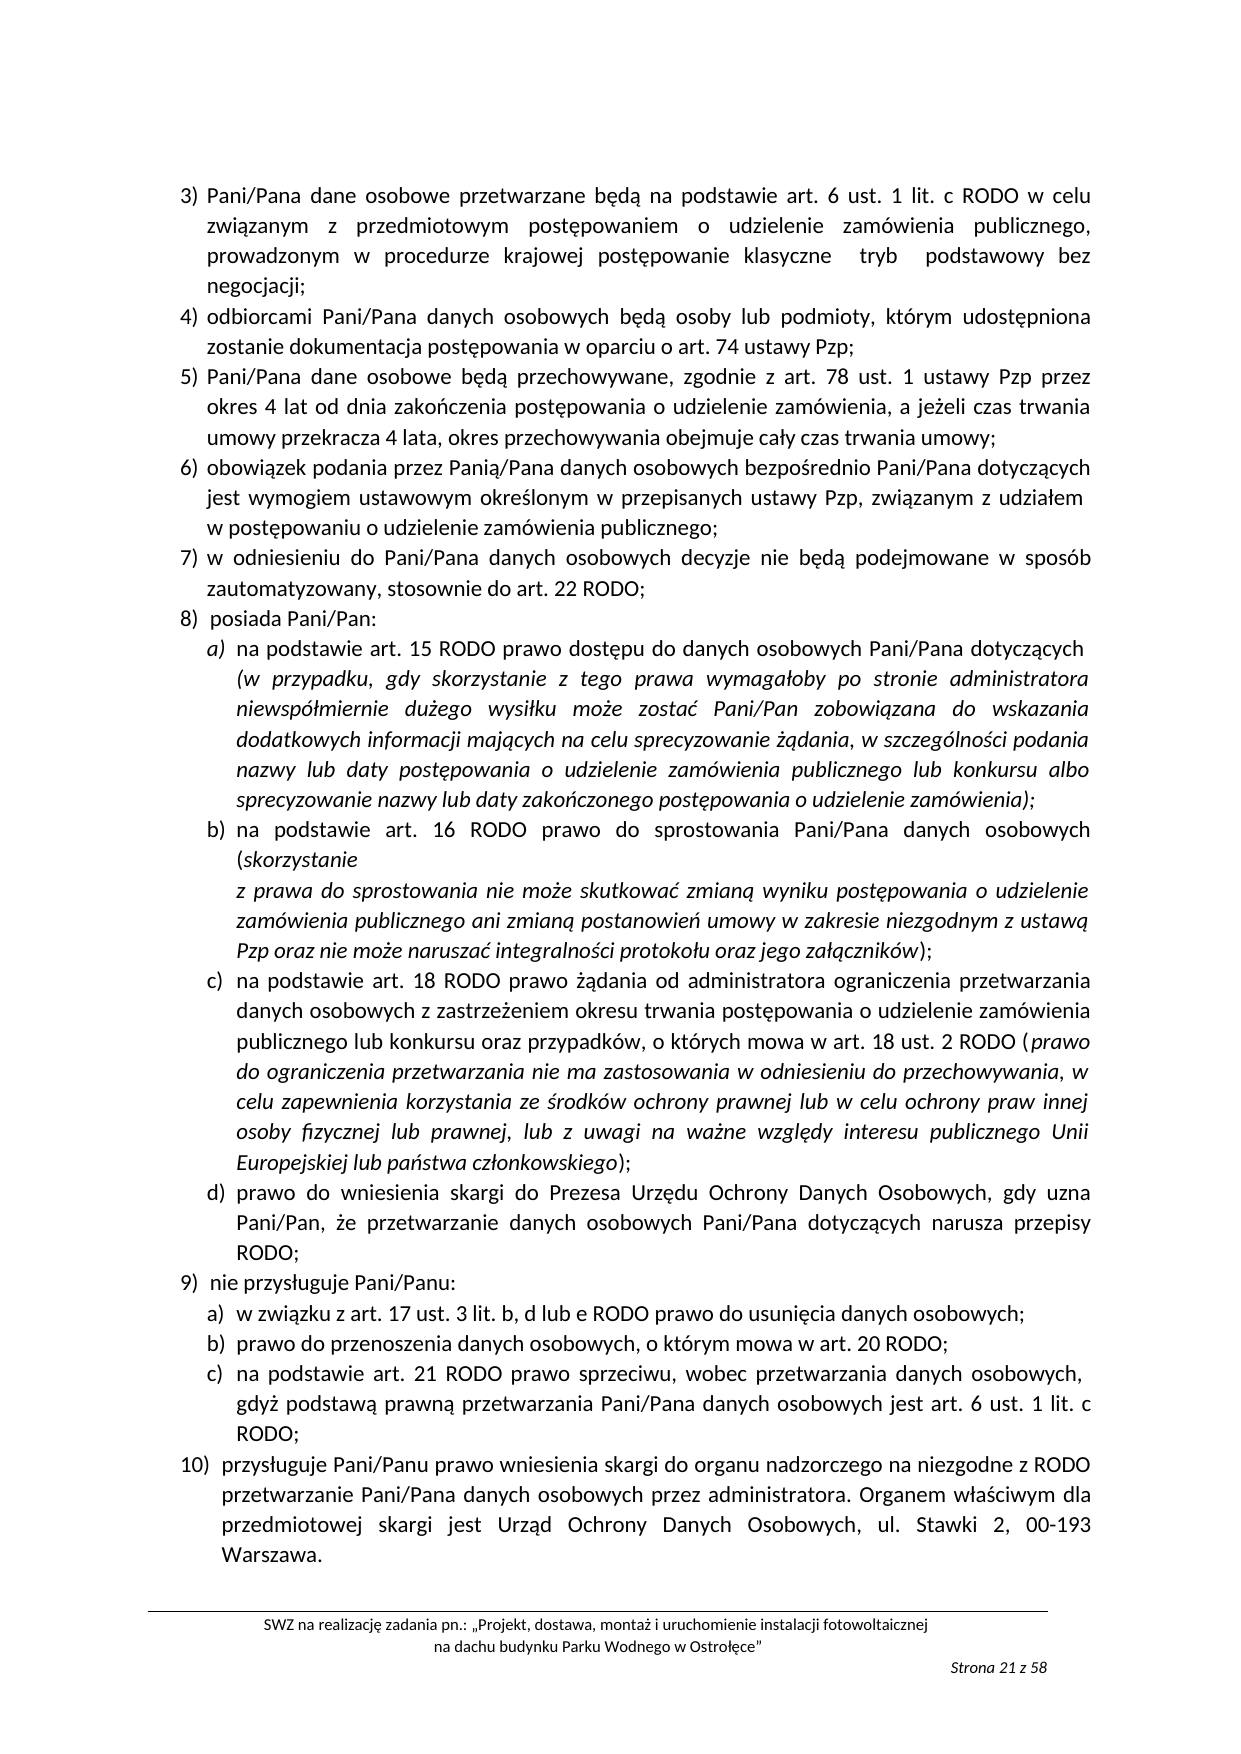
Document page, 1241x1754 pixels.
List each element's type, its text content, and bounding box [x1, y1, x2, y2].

list na podstawie art. 16 RODO prawo do sprostowania Pani/Pana danych osobowych (skorzystanie z prawa do sprostowania nie może skutkować zmianą wyniku postępowania o udzielenie zamówienia publicznego ani zmianą postanowień umowy w zakresie niezgodnym z ustawą Pzp oraz nie może naruszać integralności protokołu oraz jego załączników); [207, 815, 1093, 964]
list na podstawie art. 18 RODO prawo żądania od administratora ograniczenia przetwarzania danych osobowych z zastrzeżeniem okresu trwania postępowania o udzielenie zamówienia publicznego lub konkursu oraz przypadków, o których mowa w art. 18 ust. 2 RODO (prawo do ograniczenia przetwarzania nie ma zastosowania w odniesieniu do przechowywania, w celu zapewnienia korzystania ze środków ochrony prawnej lub w celu ochrony praw innej osoby fizycznej lub prawnej, lub z uwagi na ważne względy interesu publicznego Unii Europejskiej lub państwa członkowskiego); [207, 966, 1093, 1176]
list Pani/Pana dane osobowe będą przechowywane, zgodnie z art. 78 ust. 1 ustawy Pzp przez okres 4 lat od dnia zakończenia postępowania o udzielenie zamówienia, a jeżeli czas trwania umowy przekracza 4 lata, okres przechowywania obejmuje cały czas trwania umowy; [180, 362, 1093, 451]
list posiada Pani/Pan: [180, 604, 1093, 632]
list w odniesieniu do Pani/Pana danych osobowych decyzje nie będą podejmowane w sposób zautomatyzowany, stosownie do art. 22 RODO; [180, 543, 1093, 602]
list odbiorcami Pani/Pana danych osobowych będą osoby lub podmioty, którym udostępniona zostanie dokumentacja postępowania w oparciu o art. 74 ustawy Pzp; [180, 302, 1093, 360]
list prawo do wniesienia skargi do Prezesa Urzędu Ochrony Danych Osobowych, gdy uzna Pani/Pan, że przetwarzanie danych osobowych Pani/Pana dotyczących narusza przepisy RODO; [207, 1178, 1093, 1266]
list nie przysługuje Pani/Panu: [180, 1268, 1093, 1296]
list Pani/Pana dane osobowe przetwarzane będą na podstawie art. 6 ust. 1 lit. c RODO w celu związanym z przedmiotowym postępowaniem o udzielenie zamówienia publicznego, prowadzonym w procedurze krajowej postępowanie klasyczne tryb podstawowy bez negocjacji; [180, 181, 1093, 299]
list w związku z art. 17 ust. 3 lit. b, d lub e RODO prawo do usunięcia danych osobowych; [207, 1299, 1093, 1327]
list obowiązek podania przez Panią/Pana danych osobowych bezpośrednio Pani/Pana dotyczących jest wymogiem ustawowym określonym w przepisanych ustawy Pzp, związanym z udziałem w postępowaniu o udzielenie zamówienia publicznego; [180, 453, 1093, 541]
list na podstawie art. 21 RODO prawo sprzeciwu, wobec przetwarzania danych osobowych, gdyż podstawą prawną przetwarzania Pani/Pana danych osobowych jest art. 6 ust. 1 lit. c RODO; [207, 1359, 1093, 1447]
list na podstawie art. 15 RODO prawo dostępu do danych osobowych Pani/Pana dotyczących (w przypadku, gdy skorzystanie z tego prawa wymagałoby po stronie administratora niewspółmiernie dużego wysiłku może zostać Pani/Pan zobowiązana do wskazania dodatkowych informacji mających na celu sprecyzowanie żądania, w szczególności podania nazwy lub daty postępowania o udzielenie zamówienia publicznego lub konkursu albo sprecyzowanie nazwy lub daty zakończonego postępowania o udzielenie zamówienia); [207, 634, 1093, 813]
list prawo do przenoszenia danych osobowych, o którym mowa w art. 20 RODO; [207, 1329, 1093, 1357]
list przysługuje Pani/Panu prawo wniesienia skargi do organu nadzorczego na niezgodne z RODO przetwarzanie Pani/Pana danych osobowych przez administratora. Organem właściwym dla przedmiotowej skargi jest Urząd Ochrony Danych Osobowych, ul. Stawki 2, 00-193 Warszawa. [180, 1450, 1093, 1568]
